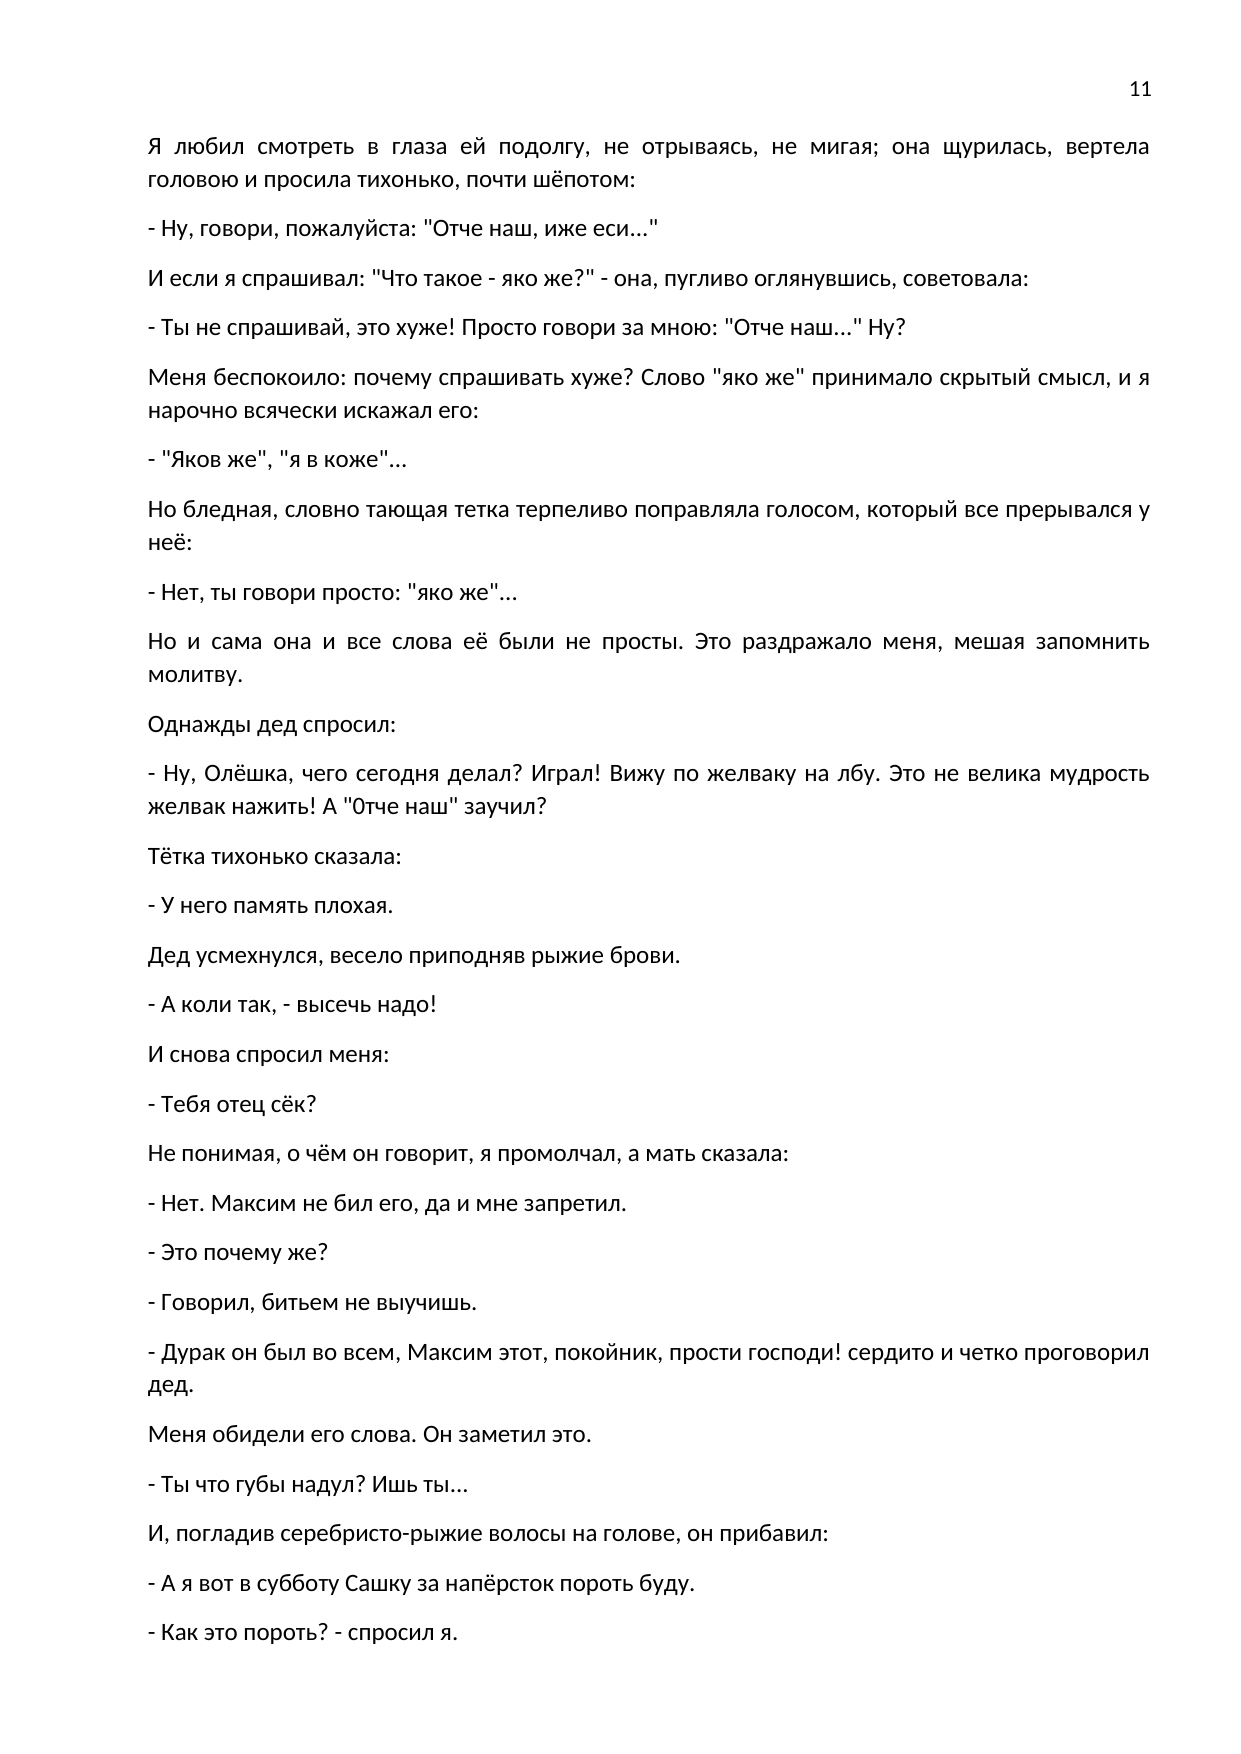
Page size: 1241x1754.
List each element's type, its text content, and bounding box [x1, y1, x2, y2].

text Не понимая, о чём он говорит, я промолчал, а мать сказала: [148, 1137, 1152, 1168]
text - "Яков же", "я в коже"... [148, 443, 1152, 474]
text Однажды дед спросил: [148, 708, 1152, 738]
text - Нет. Максим не бил его, да и мне запретил. [148, 1187, 1152, 1217]
text - Говорил, битьем не выучишь. [148, 1286, 1152, 1317]
text И, погладив серебристо-рыжие волосы на голове, он прибавил: [148, 1517, 1152, 1548]
text - Нет, ты говори просто: "яко же"... [148, 576, 1152, 606]
text Я любил смотреть в глаза ей подолгу, не отрываясь, не мигая; она щурилась, вертела головою и просила тихонько, почти шёпотом: [148, 130, 1152, 193]
text - Ты не спрашивай, это хуже! Просто говори за мною: "Отче наш..." Ну? [148, 311, 1152, 342]
text - У него память плохая. [148, 889, 1152, 920]
text - А я вот в субботу Сашку за напёрсток пороть буду. [148, 1567, 1152, 1597]
text - Как это пороть? - спросил я. [148, 1616, 1152, 1647]
text Меня беспокоило: почему спрашивать хуже? Слово "яко же" принимало скрытый смысл, и я нарочно всячески искажал его: [148, 361, 1152, 424]
text - Ну, Олёшка, чего сегодня делал? Играл! Вижу по желваку на лбу. Это не велика мудрость желвак нажить! А "0тче наш" заучил? [148, 757, 1152, 821]
text - А коли так, - высечь надо! [148, 988, 1152, 1019]
text Меня обидели его слова. Он заметил это. [148, 1418, 1152, 1449]
text Тётка тихонько сказала: [148, 840, 1152, 870]
text - Тебя отец сёк? [148, 1088, 1152, 1118]
text - Это почему же? [148, 1236, 1152, 1267]
text - Дурак он был во всем, Максим этот, покойник, прости господи! сердито и четко проговорил дед. [148, 1336, 1152, 1399]
text - Ну, говори, пожалуйста: "Отче наш, иже еси..." [148, 212, 1152, 243]
text И если я спрашивал: "Что такое - яко же?" - она, пугливо оглянувшись, советовала: [148, 262, 1152, 292]
text - Ты что губы надул? Ишь ты... [148, 1468, 1152, 1498]
text Но и сама она и все слова её были не просты. Это раздражало меня, мешая запомнить молитву. [148, 625, 1152, 689]
text Но бледная, словно тающая тетка терпеливо поправляла голосом, который все прерывался у неё: [148, 493, 1152, 557]
text И снова спросил меня: [148, 1038, 1152, 1069]
text Дед усмехнулся, весело приподняв рыжие брови. [148, 939, 1152, 969]
